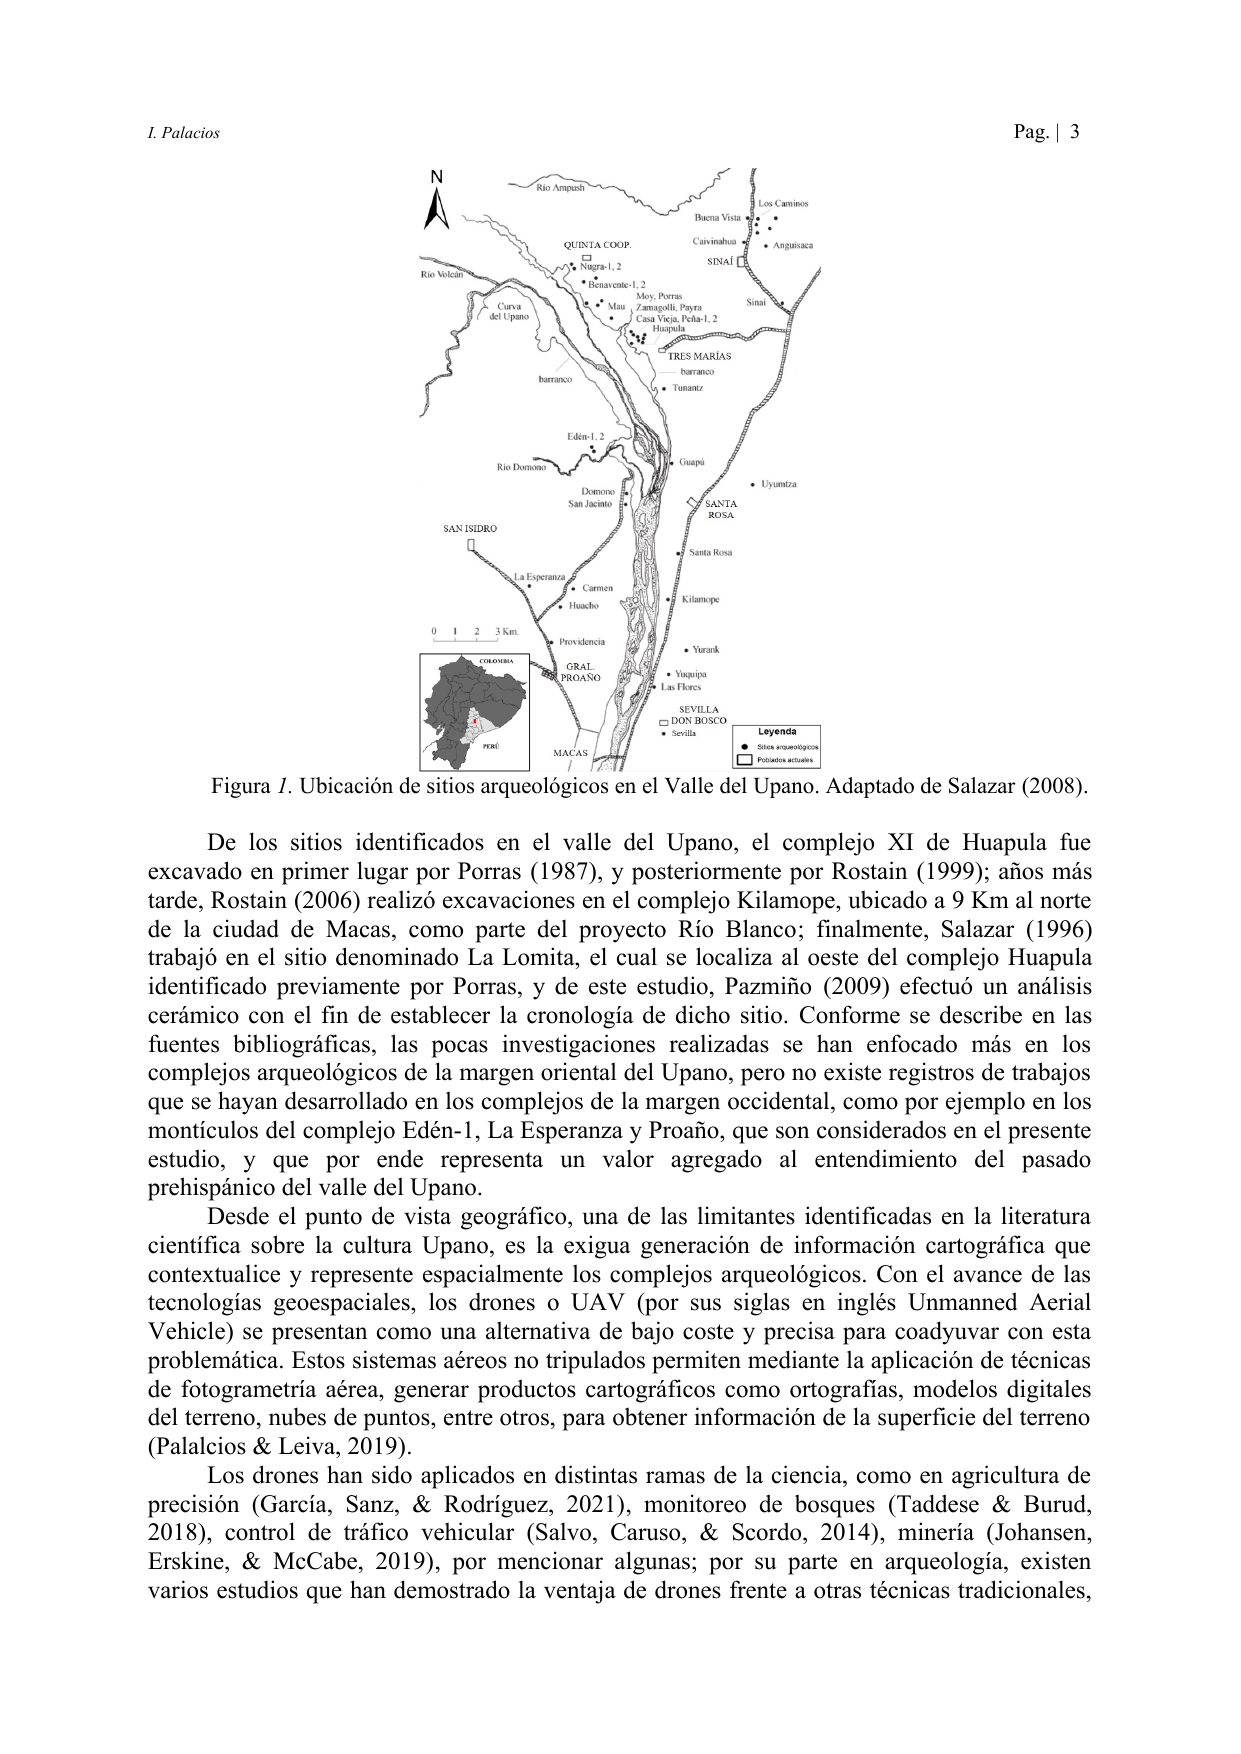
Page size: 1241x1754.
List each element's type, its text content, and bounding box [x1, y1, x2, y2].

picture [418, 168, 822, 773]
text Desde el punto de vista geográfico, una de las limitantes identificadas en la literatura científica sobre la cultura Upano, es la exigua generación de información cartográfica que contextualice y represente espacialmente los complejos arqueológicos. Con el avance de las tecnologías geoespaciales, los drones o UAV (por sus siglas en inglés Unmanned Aerial Vehicle) se presentan como una alternativa de bajo coste y precisa para coadyuvar con esta problemática. Estos sistemas aéreos no tripulados permiten mediante la aplicación de técnicas de fotogrametría aérea, generar productos cartográficos como ortografías, modelos digitales del terreno, nubes de puntos, entre otros, para obtener información de la superficie del terreno . [148, 1201, 1092, 1460]
text Figura 1. Ubicación de sitios arqueológicos en el Valle del Upano. Adaptado de Salazar . [148, 772, 1092, 799]
text De los sitios identificados en el valle del Upano, el complejo XI de Huapula fue excavado en primer lugar por Porras , y posteriormente por Rostain ; años más tarde, Rostain realizó excavaciones en el complejo Kilamope, ubicado a 9 Km al norte de la ciudad de Macas, como parte del proyecto Río Blanco; finalmente, Salazar trabajó en el sitio denominado La Lomita, el cual se localiza al oeste del complejo Huapula identificado previamente por Porras, y de este estudio, Pazmiño efectuó un análisis cerámico con el fin de establecer la cronología de dicho sitio. Conforme se describe en las fuentes bibliográficas, las pocas investigaciones realizadas se han enfocado más en los complejos arqueológicos de la margen oriental del Upano, pero no existe registros de trabajos que se hayan desarrollado en los complejos de la margen occidental, como por ejemplo en los montículos del complejo Edén-1, La Esperanza y Proaño, que son considerados en el presente estudio, y que por ende representa un valor agregado al entendimiento del pasado prehispánico del valle del Upano. [148, 827, 1092, 1201]
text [148, 1460, 1092, 1604]
